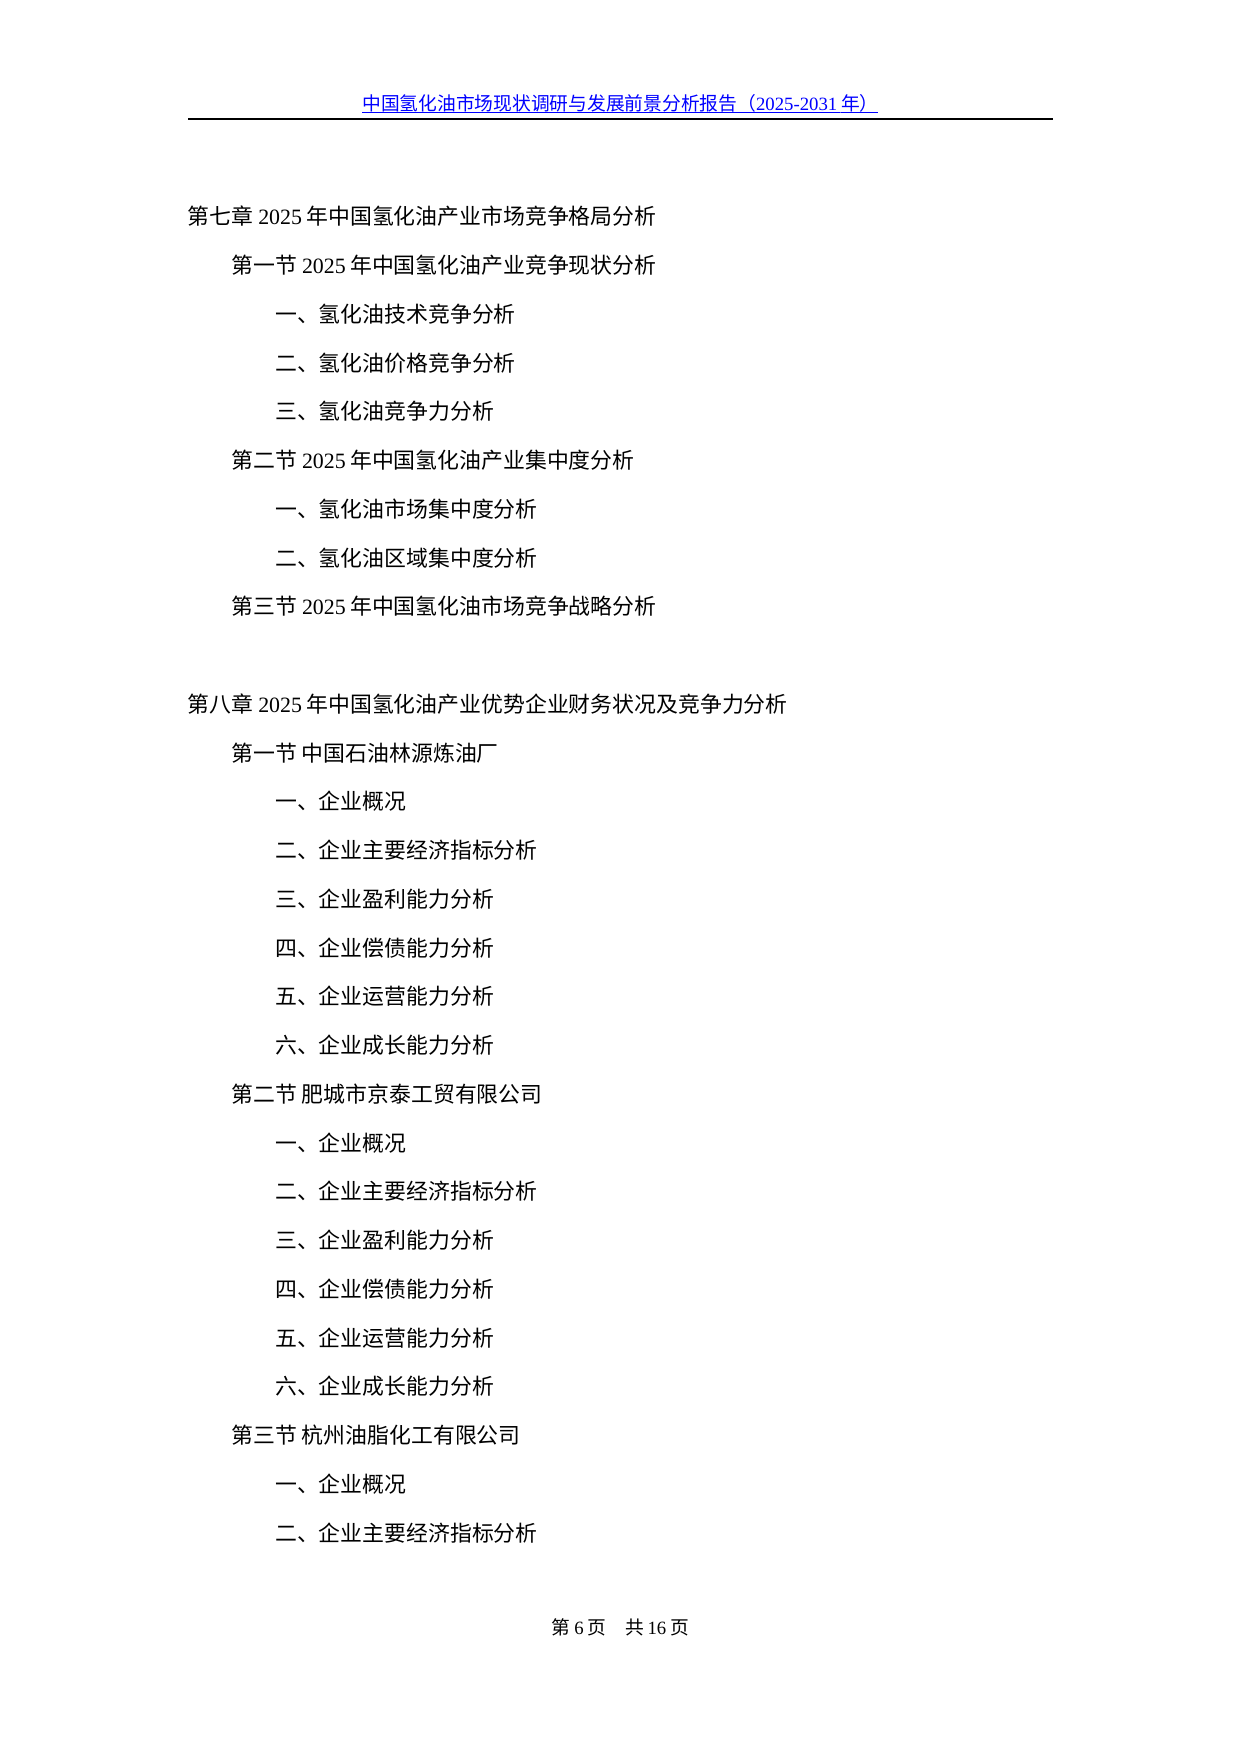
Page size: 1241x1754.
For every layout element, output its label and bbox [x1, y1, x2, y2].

text [187, 150, 1053, 1548]
